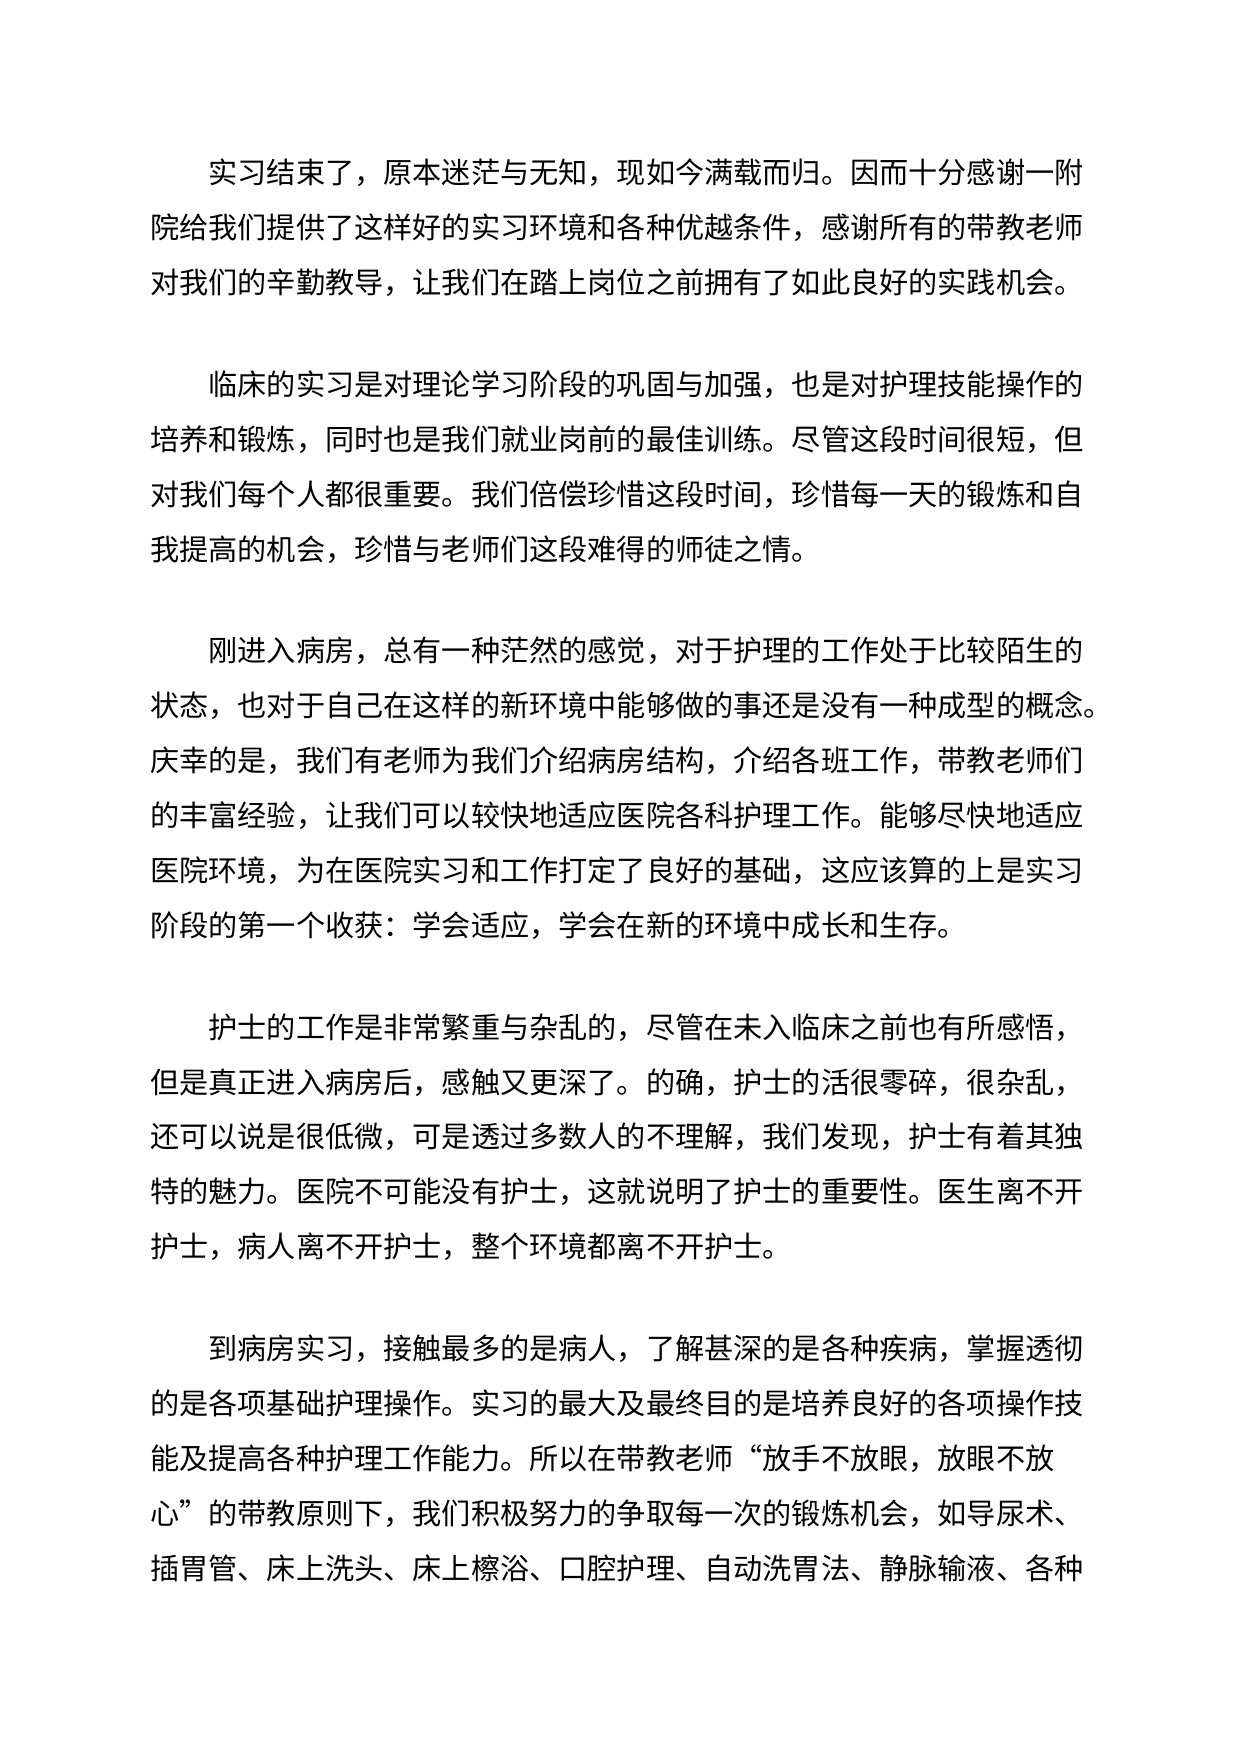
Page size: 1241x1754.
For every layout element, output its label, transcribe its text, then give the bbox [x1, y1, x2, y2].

text 刚进入病房，总有一种茫然的感觉，对于护理的工作处于比较陌生的状态，也对于自己在这样的新环境中能够做的事还是没有一种成型的概念。庆幸的是，我们有老师为我们介绍病房结构，介绍各班工作，带教老师们的丰富经验，让我们可以较快地适应医院各科护理工作。能够尽快地适应医院环境，为在医院实习和工作打定了良好的基础，这应该算的上是实习阶段的第一个收获：学会适应，学会在新的环境中成长和生存。 [150, 628, 1090, 945]
text 临床的实习是对理论学习阶段的巩固与加强，也是对护理技能操作的培养和锻炼，同时也是我们就业岗前的最佳训练。尽管这段时间很短，但对我们每个人都很重要。我们倍偿珍惜这段时间，珍惜每一天的锻炼和自我提高的机会，珍惜与老师们这段难得的师徒之情。 [150, 362, 1090, 568]
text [150, 1326, 1090, 1587]
text 实习结束了，原本迷茫与无知，现如今满载而归。因而十分感谢一附院给我们提供了这样好的实习环境和各种优越条件，感谢所有的带教老师对我们的辛勤教导，让我们在踏上岗位之前拥有了如此良好的实践机会。 [150, 150, 1090, 302]
text 护士的工作是非常繁重与杂乱的，尽管在未入临床之前也有所感悟，但是真正进入病房后，感触又更深了。的确，护士的活很零碎，很杂乱，还可以说是很低微，可是透过多数人的不理解，我们发现，护士有着其独特的魅力。医院不可能没有护士，这就说明了护士的重要性。医生离不开护士，病人离不开护士，整个环境都离不开护士。 [150, 1004, 1090, 1266]
